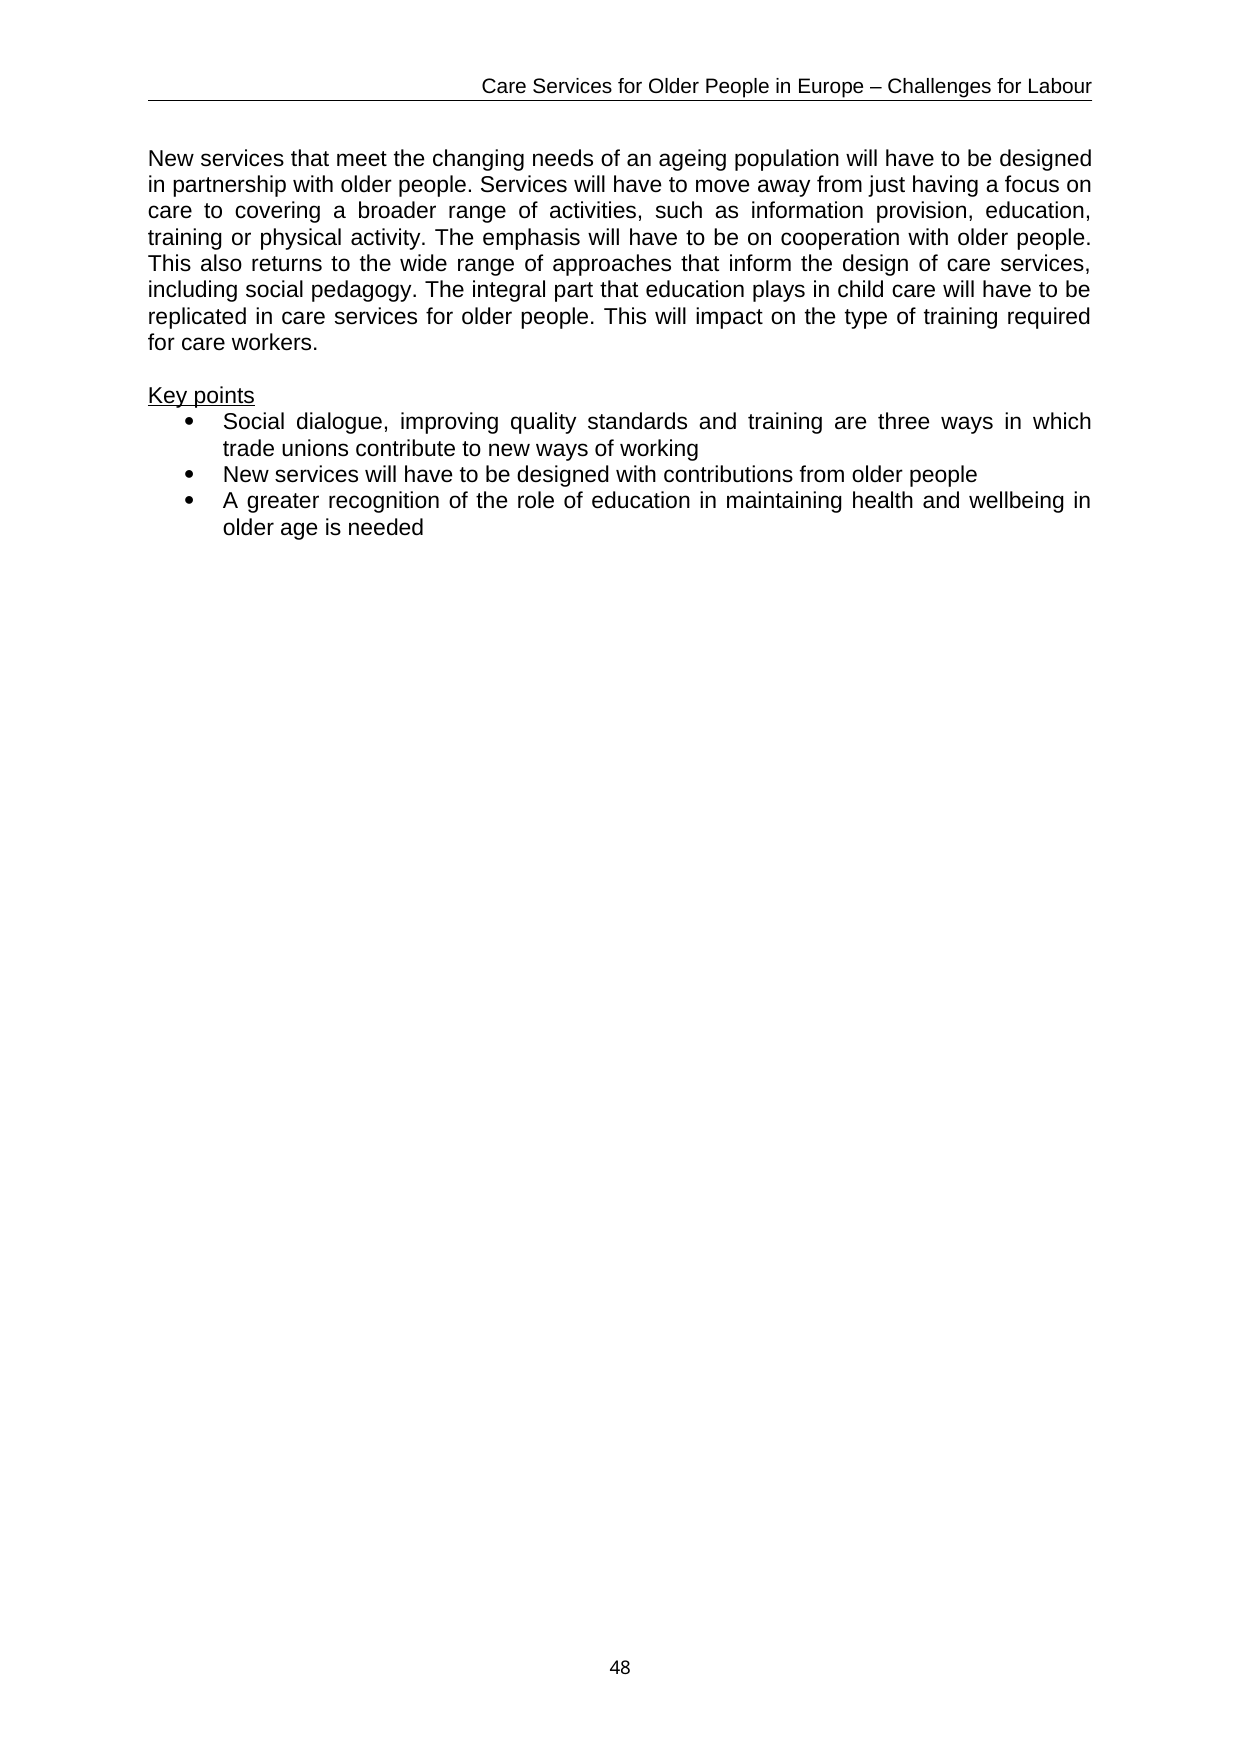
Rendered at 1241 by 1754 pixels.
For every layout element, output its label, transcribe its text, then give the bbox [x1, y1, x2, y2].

list New services will have to be designed with contributions from older people [185, 461, 1092, 487]
list Social dialogue, improving quality standards and training are three ways in which trade unions contribute to new ways of working [185, 408, 1092, 461]
text Key points [148, 382, 1092, 408]
text New services that meet the changing needs of an ageing population will have to be designed in partnership with older people. Services will have to move away from just having a focus on care to covering a broader range of activities, such as information provision, education, training or physical activity. The emphasis will have to be on cooperation with older people. This also returns to the wide range of approaches that inform the design of care services, including social pedagogy. The integral part that education plays in child care will have to be replicated in care services for older people. This will impact on the type of training required for care workers. [148, 145, 1092, 356]
list A greater recognition of the role of education in maintaining health and wellbeing in older age is needed [185, 487, 1092, 540]
